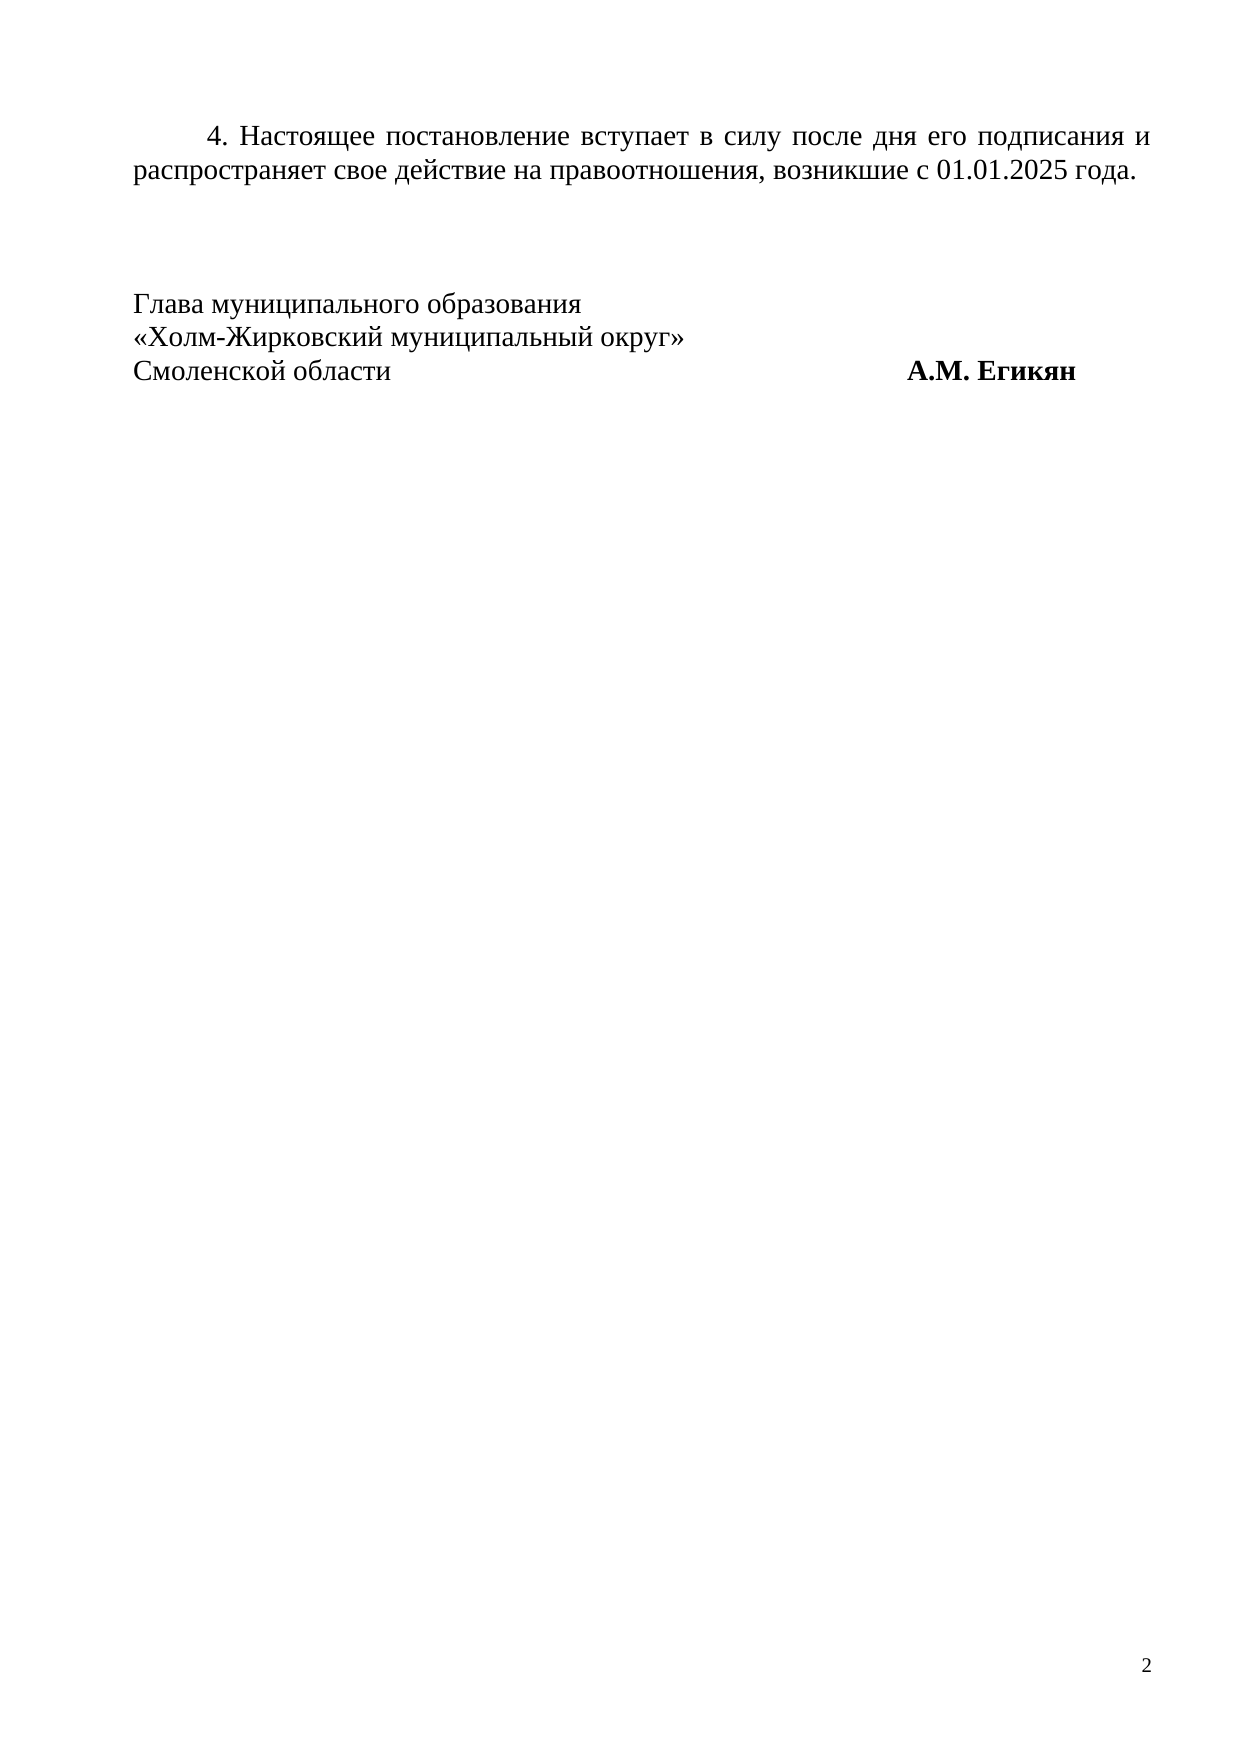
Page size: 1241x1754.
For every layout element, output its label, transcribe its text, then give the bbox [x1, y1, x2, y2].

text «Холм-Жирковский муниципальный округ» [133, 319, 1152, 353]
text Глава муниципального образования [133, 286, 1152, 319]
text 4. Настоящее постановление вступает в силу после дня его подписания и распространяет свое действие на правоотношения, возникшие с 01.01.2025 года. [133, 118, 1152, 185]
text Смоленской области А.М. Егикян [133, 353, 1152, 387]
